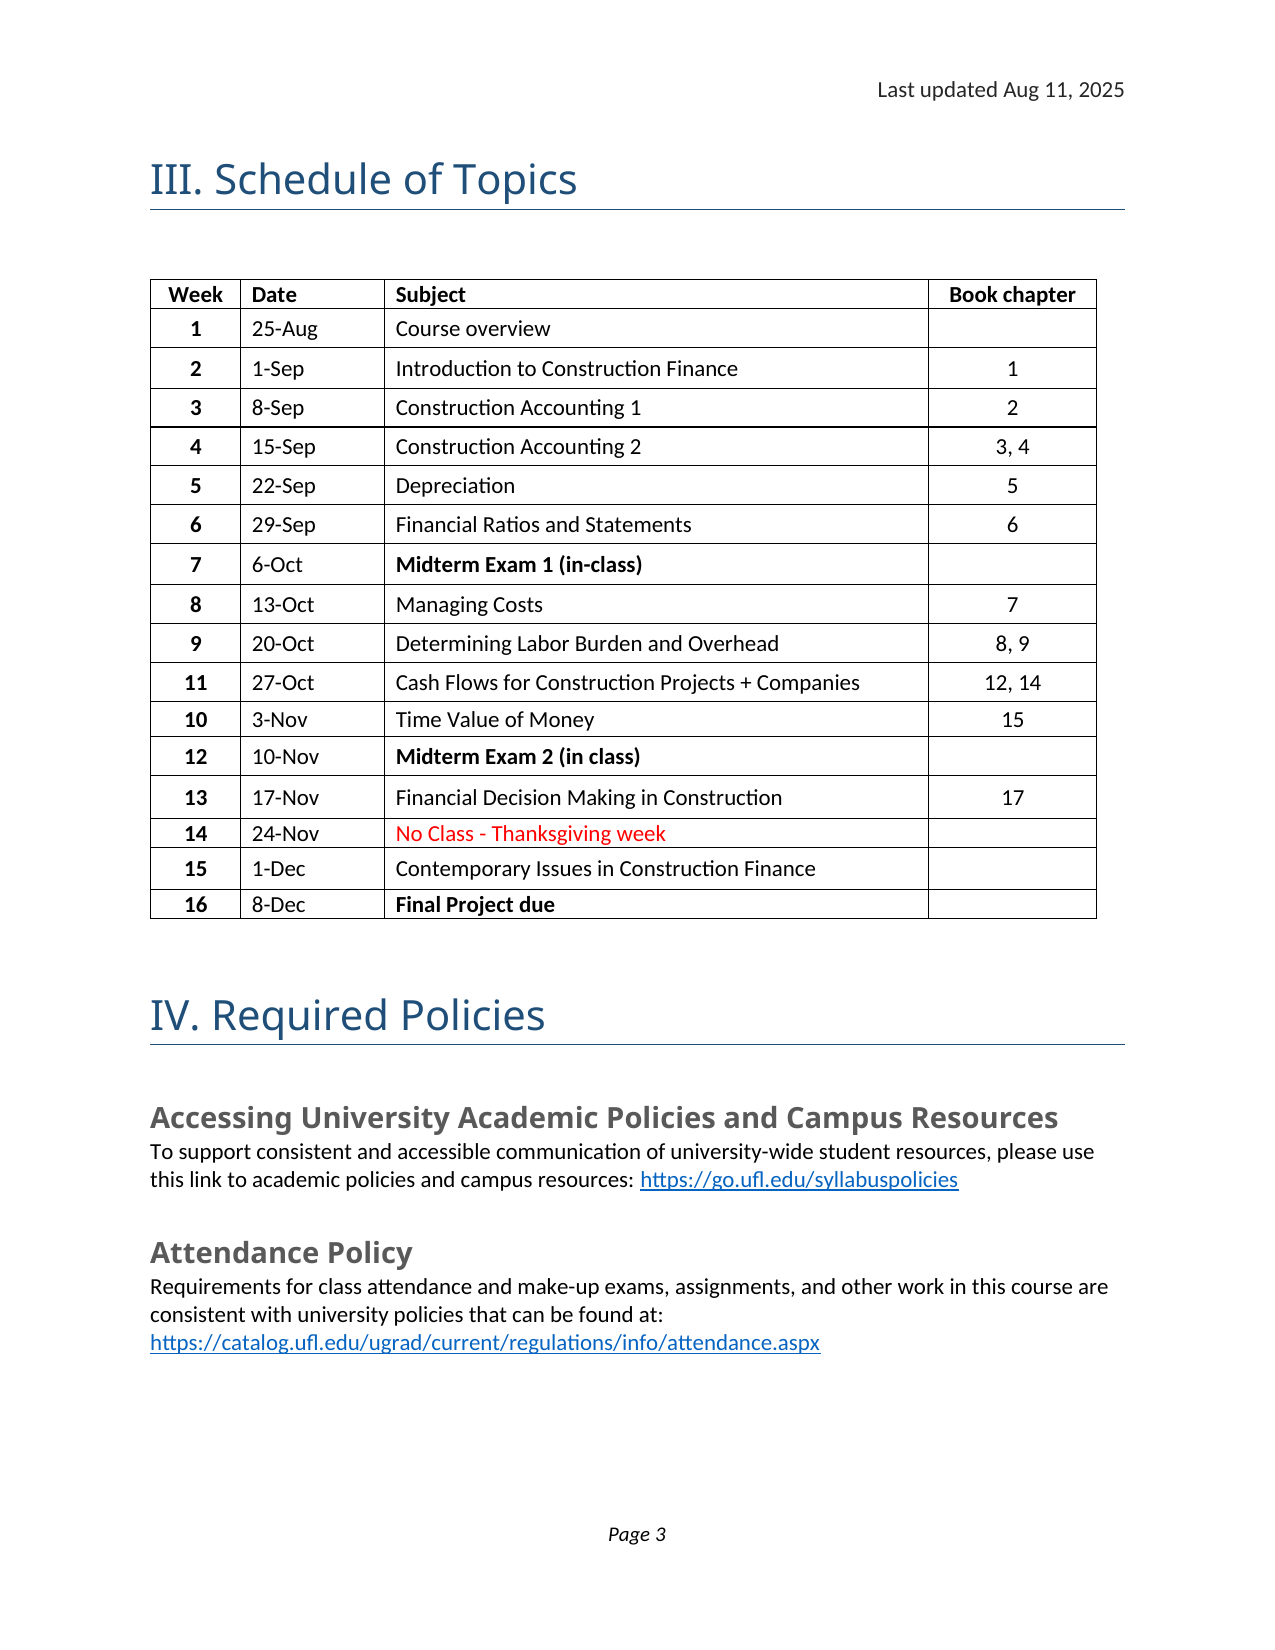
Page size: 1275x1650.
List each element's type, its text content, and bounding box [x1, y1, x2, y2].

table_cell 5 [151, 466, 240, 504]
table_cell [929, 890, 1096, 918]
table_cell Determining Labor Burden and Overhead [385, 624, 928, 662]
table_cell 24-Nov [241, 819, 384, 847]
table_cell 17 [929, 776, 1096, 818]
table_cell 2 [151, 348, 240, 387]
table_cell [929, 819, 1096, 847]
table_cell Financial Decision Making in Construction [385, 776, 928, 818]
table_header Date [241, 280, 384, 308]
table_cell 4 [151, 428, 240, 465]
table_cell 9 [151, 624, 240, 662]
table_cell Midterm Exam 2 (in class) [385, 737, 928, 775]
subtitle IV. Required Policies [150, 985, 1125, 1044]
table_cell Introduction to Construction Finance [385, 348, 928, 387]
table_header Subject [385, 280, 928, 308]
table_cell 2 [929, 389, 1096, 426]
table_cell 3 [151, 389, 240, 426]
table_cell 15 [151, 848, 240, 889]
table_cell Financial Ratios and Statements [385, 505, 928, 543]
table_cell 8-Dec [241, 890, 384, 918]
table_cell 25-Aug [241, 309, 384, 347]
table_cell Depreciation [385, 466, 928, 504]
text Attendance Policy [150, 1233, 1125, 1272]
table_cell 29-Sep [241, 505, 384, 543]
table_cell Cash Flows for Construction Projects + Companies [385, 663, 928, 701]
table_cell 17-Nov [241, 776, 384, 818]
table_cell 3, 4 [929, 428, 1096, 465]
table_cell 13-Oct [241, 585, 384, 623]
table_cell 6-Oct [241, 544, 384, 584]
table_cell Course overview [385, 309, 928, 347]
table_cell 12 [151, 737, 240, 775]
table_cell 1 [151, 309, 240, 347]
table_cell 15-Sep [241, 428, 384, 465]
table_cell 7 [151, 544, 240, 584]
table_cell 1 [929, 348, 1096, 387]
table_cell 16 [151, 890, 240, 918]
table_cell Final Project due [385, 890, 928, 918]
table_cell 8-Sep [241, 389, 384, 426]
table_cell Time Value of Money [385, 702, 928, 736]
subtitle III. Schedule of Topics [150, 150, 1125, 209]
table_cell Midterm Exam 1 (in-class) [385, 544, 928, 584]
text To support consistent and accessible communication of university-wide student resources, please use this link to academic policies and campus resources: https://go.ufl.edu/syllabuspolicies [150, 1137, 1125, 1193]
table_cell 6 [929, 505, 1096, 543]
text Accessing University Academic Policies and Campus Resources [150, 1097, 1125, 1137]
table_cell Construction Accounting 2 [385, 428, 928, 465]
table_cell 11 [151, 663, 240, 701]
table_cell 7 [929, 585, 1096, 623]
table_cell [929, 737, 1096, 775]
text Requirements for class attendance and make-up exams, assignments, and other work in this course are consistent with university policies that can be found at: https://catalog.ufl.edu/ugrad/current/regulations/info/attendance.aspx [150, 1272, 1125, 1357]
table_header Book chapter [929, 280, 1096, 308]
table_cell 3-Nov [241, 702, 384, 736]
table_header Week [151, 280, 240, 308]
table_cell 1-Sep [241, 348, 384, 387]
table_cell 22-Sep [241, 466, 384, 504]
table_cell Contemporary Issues in Construction Finance [385, 848, 928, 889]
table_cell 8, 9 [929, 624, 1096, 662]
table_cell No Class - Thanksgiving week [385, 819, 928, 847]
table_cell 1-Dec [241, 848, 384, 889]
table_cell 27-Oct [241, 663, 384, 701]
table_cell [929, 848, 1096, 889]
table_cell 10 [151, 702, 240, 736]
table_cell 5 [929, 466, 1096, 504]
table_cell Managing Costs [385, 585, 928, 623]
table_cell 8 [151, 585, 240, 623]
table_cell 6 [151, 505, 240, 543]
table_cell 20-Oct [241, 624, 384, 662]
table_cell 13 [151, 776, 240, 818]
table_cell 14 [151, 819, 240, 847]
table_cell 15 [929, 702, 1096, 736]
table_cell [929, 309, 1096, 347]
table_cell 10-Nov [241, 737, 384, 775]
table_cell [929, 544, 1096, 584]
table_cell 12, 14 [929, 663, 1096, 701]
table_cell Construction Accounting 1 [385, 389, 928, 426]
